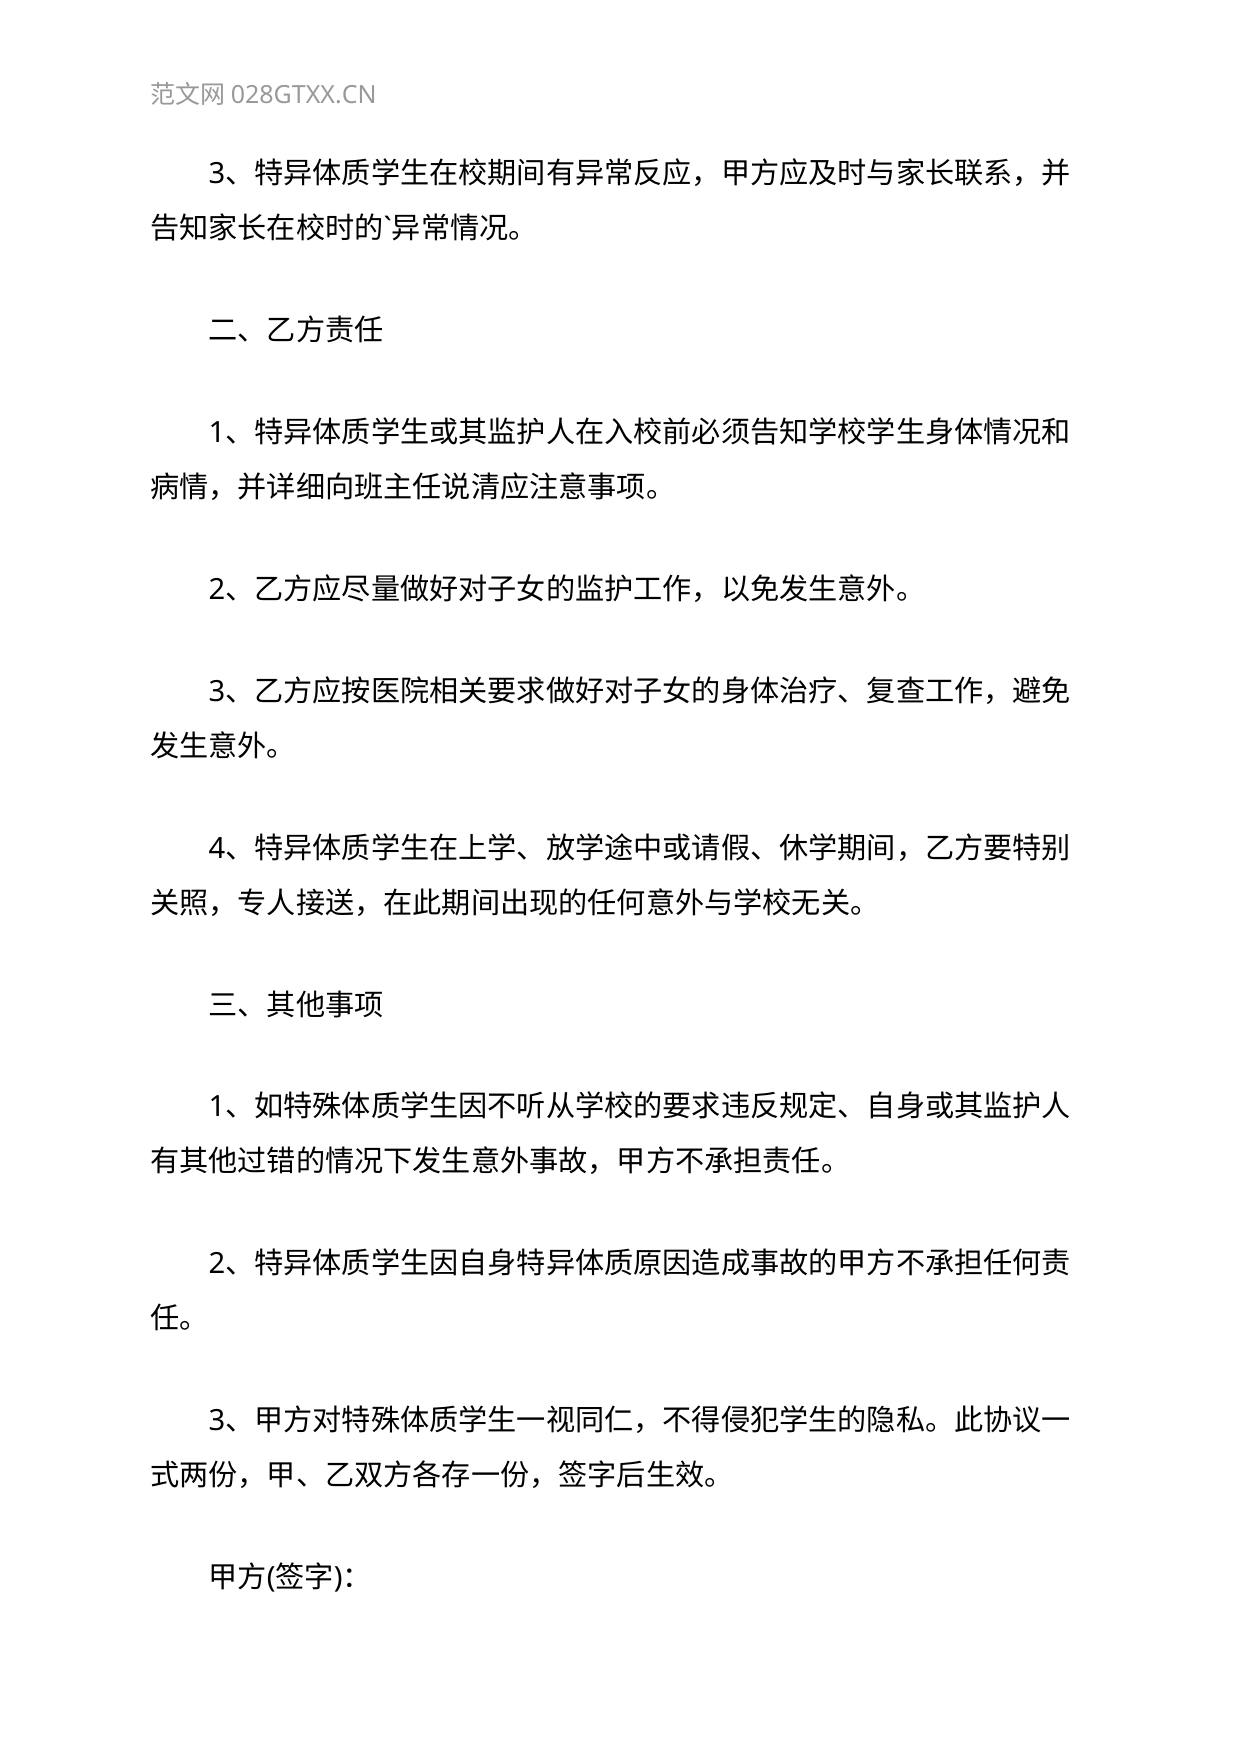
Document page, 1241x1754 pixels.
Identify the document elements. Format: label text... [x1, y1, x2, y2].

text 三、其他事项 [150, 981, 1090, 1023]
text 4、特异体质学生在上学、放学途中或请假、休学期间，乙方要特别关照，专人接送，在此期间出现的任何意外与学校无关。 [150, 824, 1090, 922]
text 甲方(签字)： [150, 1553, 1090, 1596]
text 3、甲方对特殊体质学生一视同仁，不得侵犯学生的隐私。此协议一式两份，甲、乙双方各存一份，签字后生效。 [150, 1396, 1090, 1494]
text 1、如特殊体质学生因不听从学校的要求违反规定、自身或其监护人有其他过错的情况下发生意外事故，甲方不承担责任。 [150, 1083, 1090, 1180]
text 3、乙方应按医院相关要求做好对子女的身体治疗、复查工作，避免发生意外。 [150, 667, 1090, 765]
text 2、乙方应尽量做好对子女的监护工作，以免发生意外。 [150, 566, 1090, 608]
text 二、乙方责任 [150, 307, 1090, 349]
text 1、特异体质学生或其监护人在入校前必须告知学校学生身体情况和病情，并详细向班主任说清应注意事项。 [150, 409, 1090, 506]
text 3、特异体质学生在校期间有异常反应，甲方应及时与家长联系，并告知家长在校时的`异常情况。 [150, 150, 1090, 247]
text 2、特异体质学生因自身特异体质原因造成事故的甲方不承担任何责任。 [150, 1239, 1090, 1337]
